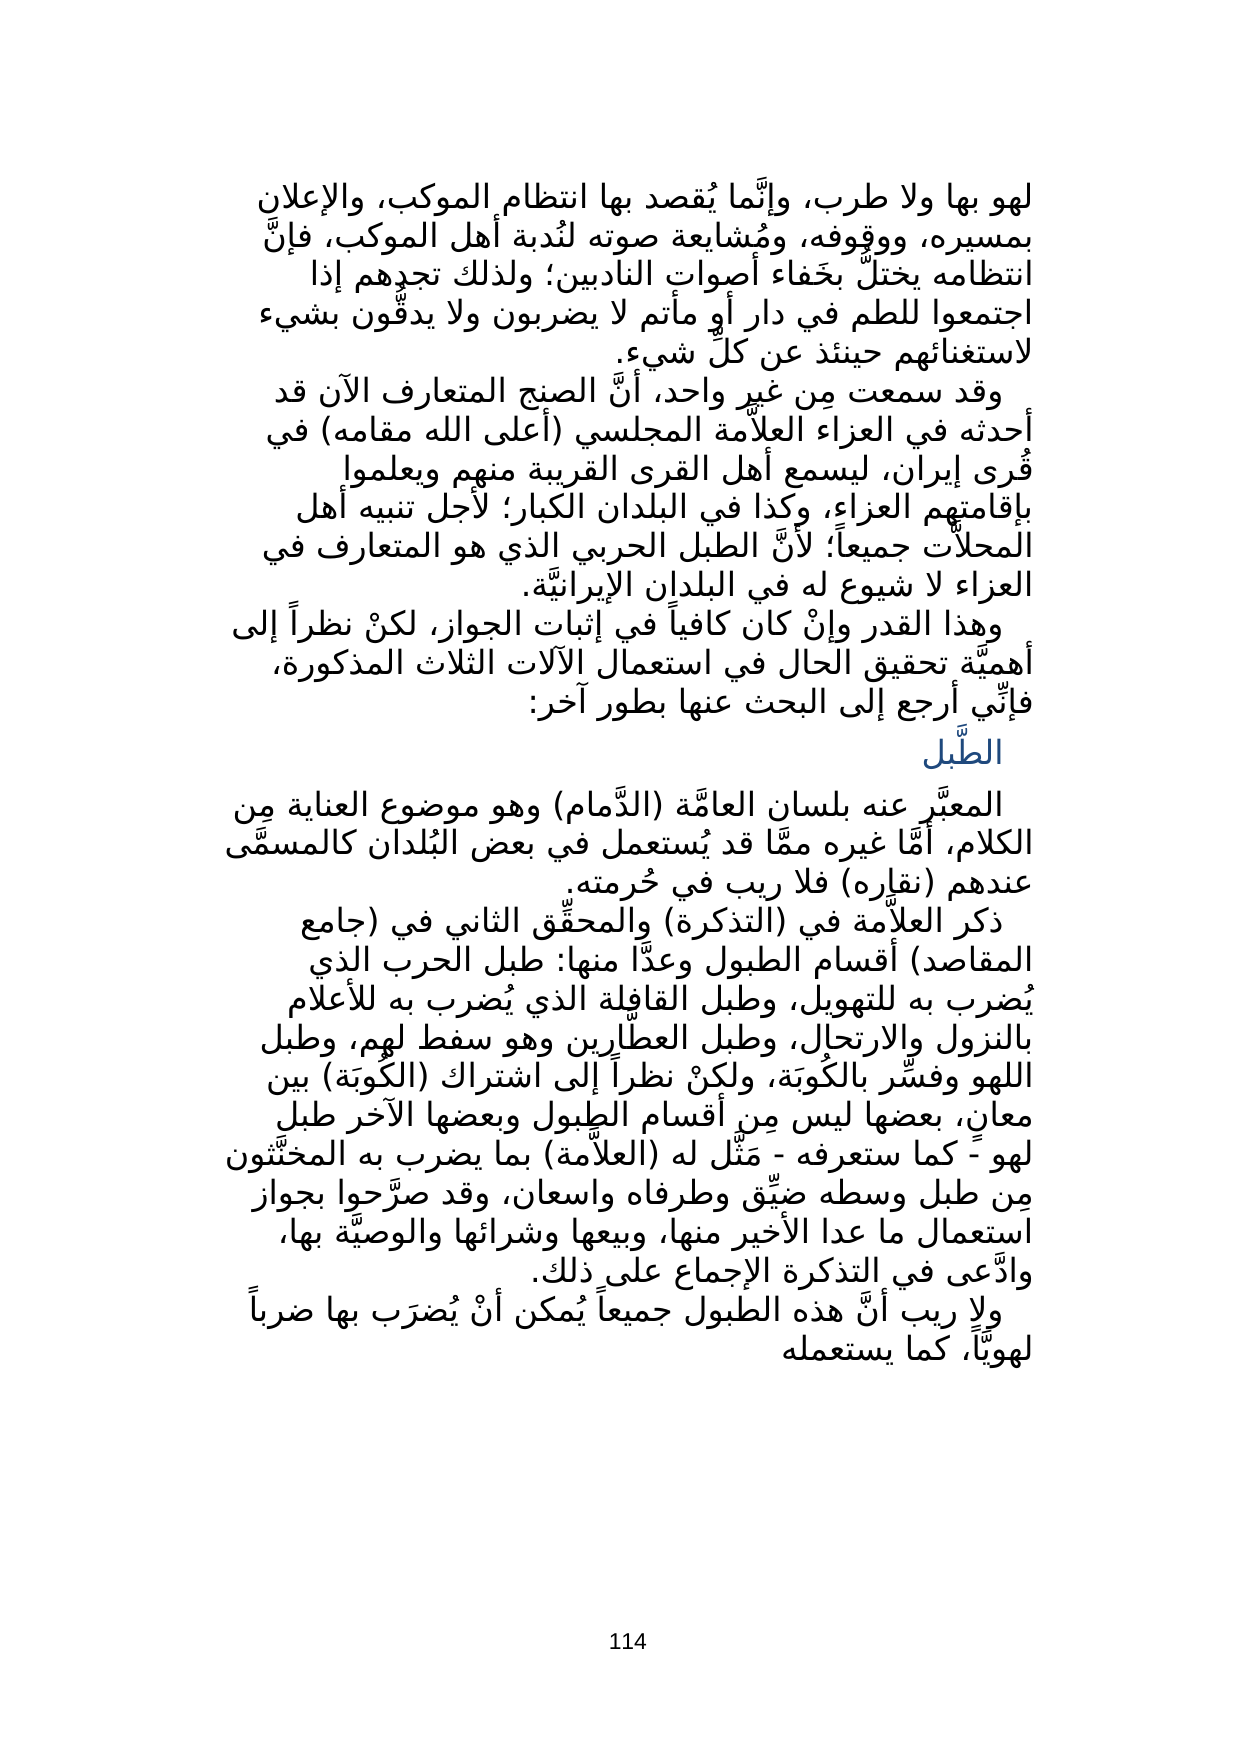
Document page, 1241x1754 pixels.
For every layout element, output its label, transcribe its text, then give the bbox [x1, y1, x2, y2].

text ولا ريب أنَّ هذه الطبول جميعاً يُمكن أنْ يُضرَب بها ضرباً لهويَّاً، كما يستعمله [222, 1290, 1033, 1368]
subtitle الطَّبل [222, 734, 1033, 772]
text وهذا القدر وإنْ كان كافياً في إثبات الجواز، لكنْ نظراً إلى أهميَّة تحقيق الحال في استعمال الآلات الثلاث المذكورة، فإنِّي أرجع إلى البحث عنها بطور آخر: [222, 604, 1033, 721]
text ذكر العلاَّمة في (التذكرة) والمحقِّق الثاني في (جامع المقاصد) أقسام الطبول وعدَّا منها: طبل الحرب الذي يُضرب به للتهويل، وطبل القافلة الذي يُضرب به للأعلام بالنزول والارتحال، وطبل العطَّارين وهو سفط لهم، وطبل اللهو وفسِّر بالكُوبَة، ولكنْ نظراً إلى اشتراك (الكُوبَة) بين معانٍ، بعضها ليس مِن أقسام الطبول وبعضها الآخر طبل لهو - كما ستعرفه - مَثَّل له (العلاَّمة) بما يضرب به المخنَّثون مِن طبل وسطه ضيِّق وطرفاه واسعان، وقد صرَّحوا بجواز استعمال ما عدا الأخير منها، وبيعها وشرائها والوصيَّة بها، وادَّعى في التذكرة الإجماع على ذلك. [222, 902, 1033, 1290]
text لهو بها ولا طرب، وإنَّما يُقصد بها انتظام الموكب، والإعلان بمسيره، ووقوفه، ومُشايعة صوته لنُدبة أهل الموكب، فإنَّ انتظامه يختلُّ بخَفاء أصوات النادبين؛ ولذلك تجدهم إذا اجتمعوا للطم في دار أو مأتم لا يضربون ولا يدقُّون بشيء لاستغنائهم حينئذ عن كلِّ شيء. [222, 177, 1033, 371]
text وقد سمعت مِن غير واحد، أنَّ الصنج المتعارف الآن قد أحدثه في العزاء العلاَّمة المجلسي (أعلى الله مقامه) في قُرى إيران، ليسمع أهل القرى القريبة منهم ويعلموا بإقامتهم العزاء، وكذا في البلدان الكبار؛ لأجل تنبيه أهل المحلاَّت جميعاً؛ لأنَّ الطبل الحربي الذي هو المتعارف في العزاء لا شيوع له في البلدان الإيرانيَّة. [222, 371, 1033, 604]
text المعبَّر عنه بلسان العامَّة (الدَّمام) وهو موضوع العناية مِن الكلام، أمَّا غيره ممَّا قد يُستعمل في بعض البُلدان كالمسمَّى عندهم (نقاره) فلا ريب في حُرمته. [222, 785, 1033, 902]
